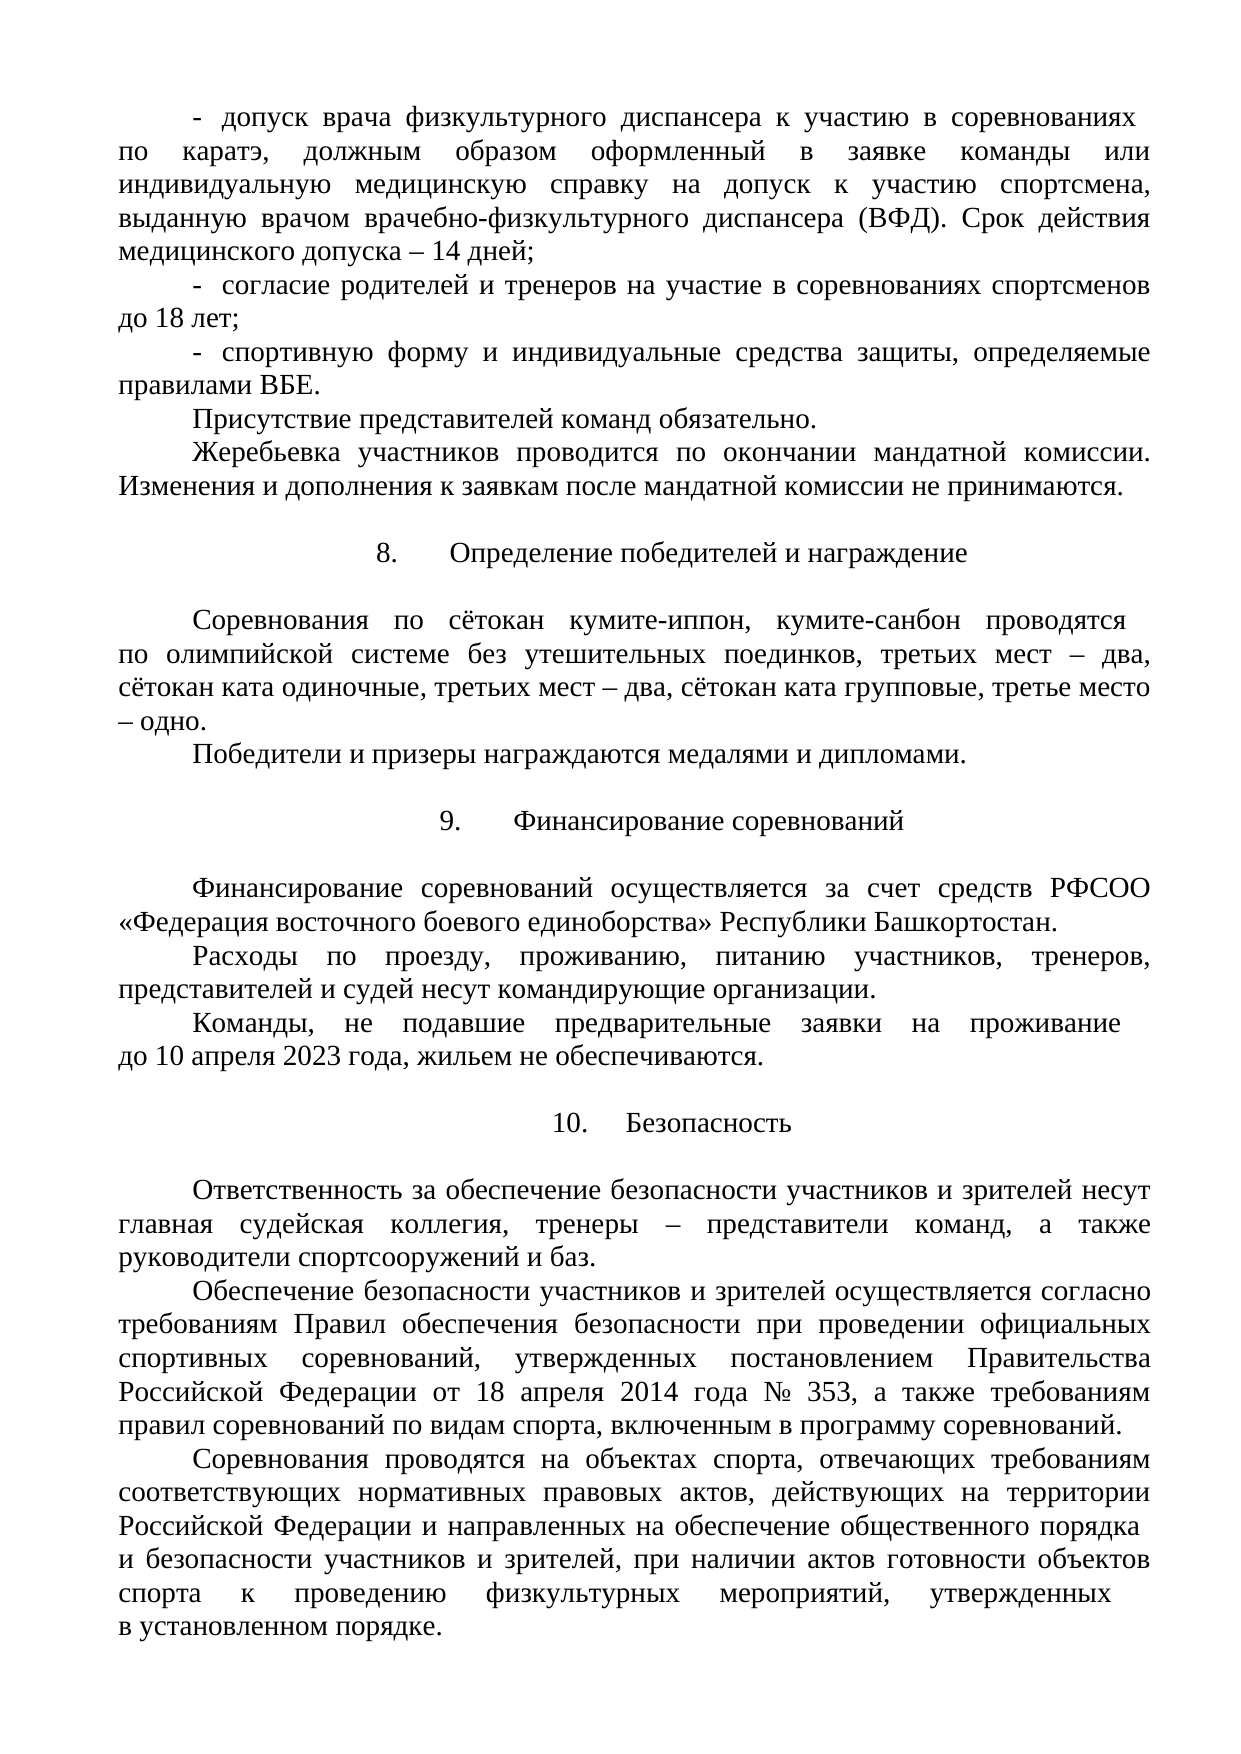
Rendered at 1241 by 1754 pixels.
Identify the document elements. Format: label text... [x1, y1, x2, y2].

list Финансирование соревнований осуществляется за счет средств РФСОО «Федерация восточного боевого единоборства» Республики Башкортостан. [118, 871, 1152, 938]
list Финансирование соревнований [118, 803, 1152, 837]
text Команды, не подавшие предварительные заявки на проживание до 10 апреля 2023 года, жильем не обеспечиваются. [118, 1005, 1152, 1072]
text Победители и призеры награждаются медалями и дипломами. [118, 736, 1152, 770]
text Обеспечение безопасности участников и зрителей осуществляется согласно требованиям Правил обеспечения безопасности при проведении официальных спортивных соревнований, утвержденных постановлением Правительства Российской Федерации от 18 апреля 2014 года № 353, а также требованиям правил соревнований по видам спорта, включенным в программу соревнований. [118, 1273, 1152, 1441]
text Присутствие представителей команд обязательно. [192, 401, 1152, 434]
list согласие родителей и тренеров на участие в соревнованиях спортсменов до 18 лет; [118, 267, 1152, 334]
list Безопасность [192, 1105, 1152, 1139]
text Жеребьевка участников проводится по окончании мандатной комиссии. Изменения и дополнения к заявкам после мандатной комиссии не принимаются. [118, 434, 1152, 502]
list допуск врача физкультурного диспансера к участию в соревнованиях по каратэ, должным образом оформленный в заявке команды или индивидуальную медицинскую справку на допуск к участию спортсмена, выданную врачом врачебно-физкультурного диспансера (ВФД). Срок действия медицинского допуска – 14 дней; [118, 99, 1152, 267]
list Соревнования проводятся на объектах спорта, отвечающих требованиям соответствующих нормативных правовых актов, действующих на территории Российской Федерации и направленных на обеспечение общественного порядка и безопасности участников и зрителей, при наличии актов готовности объектов спорта к проведению физкультурных мероприятий, утвержденных в установленном порядке. [118, 1441, 1152, 1642]
list Расходы по проезду, проживанию, питанию участников, тренеров, представителей и судей несут командирующие организации. [118, 938, 1152, 1005]
list Определение победителей и награждение [118, 535, 1152, 569]
text Ответственность за обеспечение безопасности участников и зрителей несут главная судейская коллегия, тренеры – представители команд, а также руководители спортсооружений и баз. [118, 1172, 1152, 1273]
text Соревнования по сётокан кумите-иппон, кумите-санбон проводятся по олимпийской системе без утешительных поединков, третьих мест – два, сётокан ката одиночные, третьих мест – два, сётокан ката групповые, третье место – одно. [118, 602, 1152, 736]
list спортивную форму и индивидуальные средства защиты, определяемые правилами ВБЕ. [118, 334, 1152, 401]
